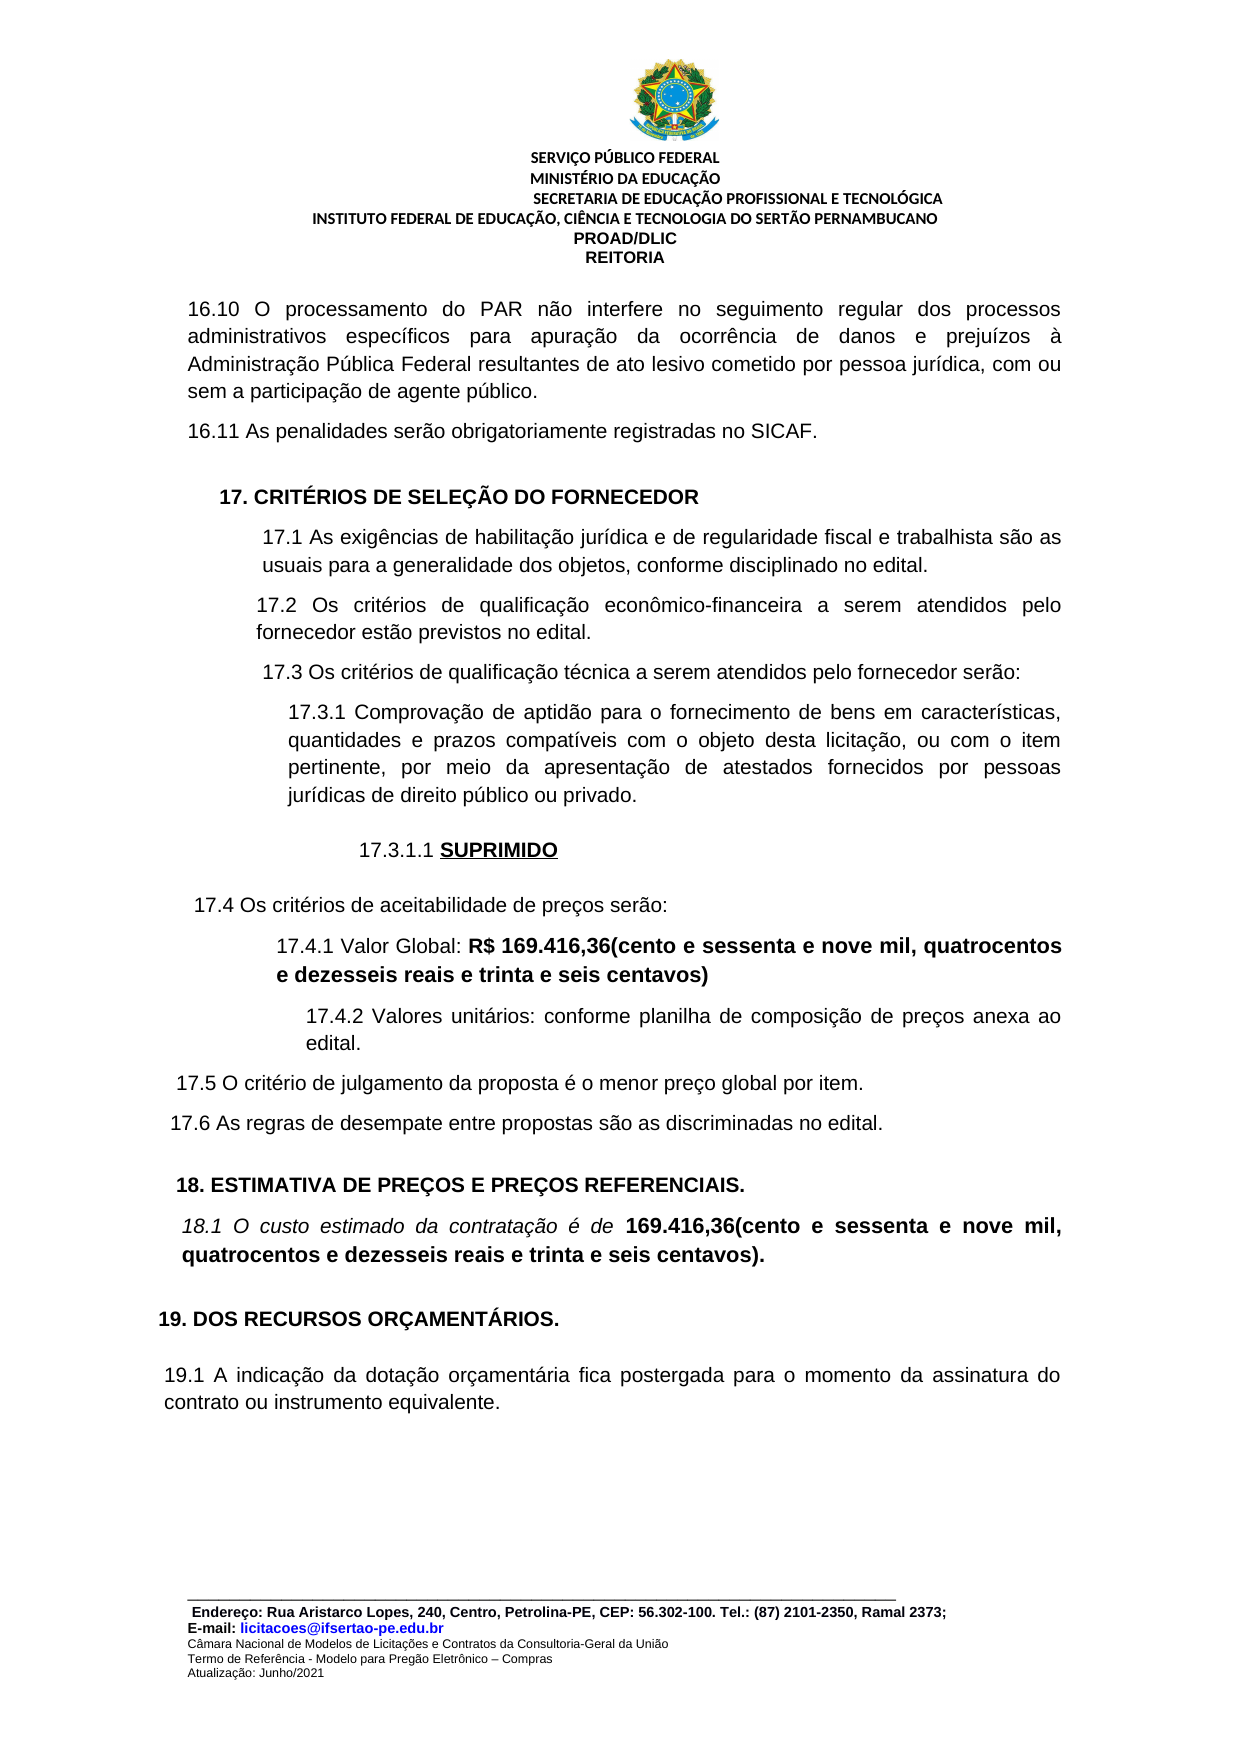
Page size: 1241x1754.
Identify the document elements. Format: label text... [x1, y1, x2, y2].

text 17.6 As regras de desempate entre propostas são as discriminadas no edital. [170, 1111, 1062, 1135]
text 17.4.1 Valor Global: R$ 169.416,36(cento e sessenta e nove mil, quatrocentos e dezesseis reais e trinta e seis centavos) [276, 933, 1062, 987]
picture [629, 59, 720, 141]
text 17.5 O critério de julgamento da proposta é o menor preço global por item. [176, 1071, 1062, 1095]
text 18.1 O custo estimado da contratação é de 169.416,36(cento e sessenta e nove mil, quatrocentos e dezesseis reais e trinta e seis centavos). [182, 1212, 1062, 1267]
text 16.10 O processamento do PAR não interfere no seguimento regular dos processos administrativos específicos para apuração da ocorrência de danos e prejuízos à Administração Pública Federal resultantes de ato lesivo cometido por pessoa jurídica, com ou sem a participação de agente público. [187, 297, 1062, 403]
text 19. DOS RECURSOS ORÇAMENTÁRIOS. [158, 1307, 1068, 1331]
text 17.4 Os critérios de aceitabilidade de preços serão: [193, 893, 1062, 917]
text 19.1 A indicação da dotação orçamentária fica postergada para o momento da assinatura do contrato ou instrumento equivalente. [164, 1362, 1062, 1414]
text 16.11 As penalidades serão obrigatoriamente registradas no SICAF. [187, 419, 1062, 443]
text 17.1 As exigências de habilitação jurídica e de regularidade fiscal e trabalhista são as usuais para a generalidade dos objetos, conforme disciplinado no edital. [262, 525, 1062, 576]
text 17.2 Os critérios de qualificação econômico-financeira a serem atendidos pelo fornecedor estão previstos no edital. [256, 592, 1062, 644]
list 17.3.1.1 SUPRIMIDO [359, 837, 1062, 861]
list 17.3.1 Comprovação de aptidão para o fornecimento de bens em características, quantidades e prazos compatíveis com o objeto desta licitação, ou com o item pertinente, por meio da apresentação de atestados fornecidos por pessoas jurídicas de direito público ou privado. [288, 700, 1062, 806]
text 17.3 Os critérios de qualificação técnica a serem atendidos pelo fornecedor serão: [262, 660, 1062, 684]
text 18. ESTIMATIVA DE PREÇOS E PREÇOS REFERENCIAIS. [176, 1172, 1068, 1196]
text 17. CRITÉRIOS DE SELEÇÃO DO FORNECEDOR [219, 485, 1062, 509]
text 17.4.2 Valores unitários: conforme planilha de composição de preços anexa ao edital. [306, 1003, 1062, 1055]
